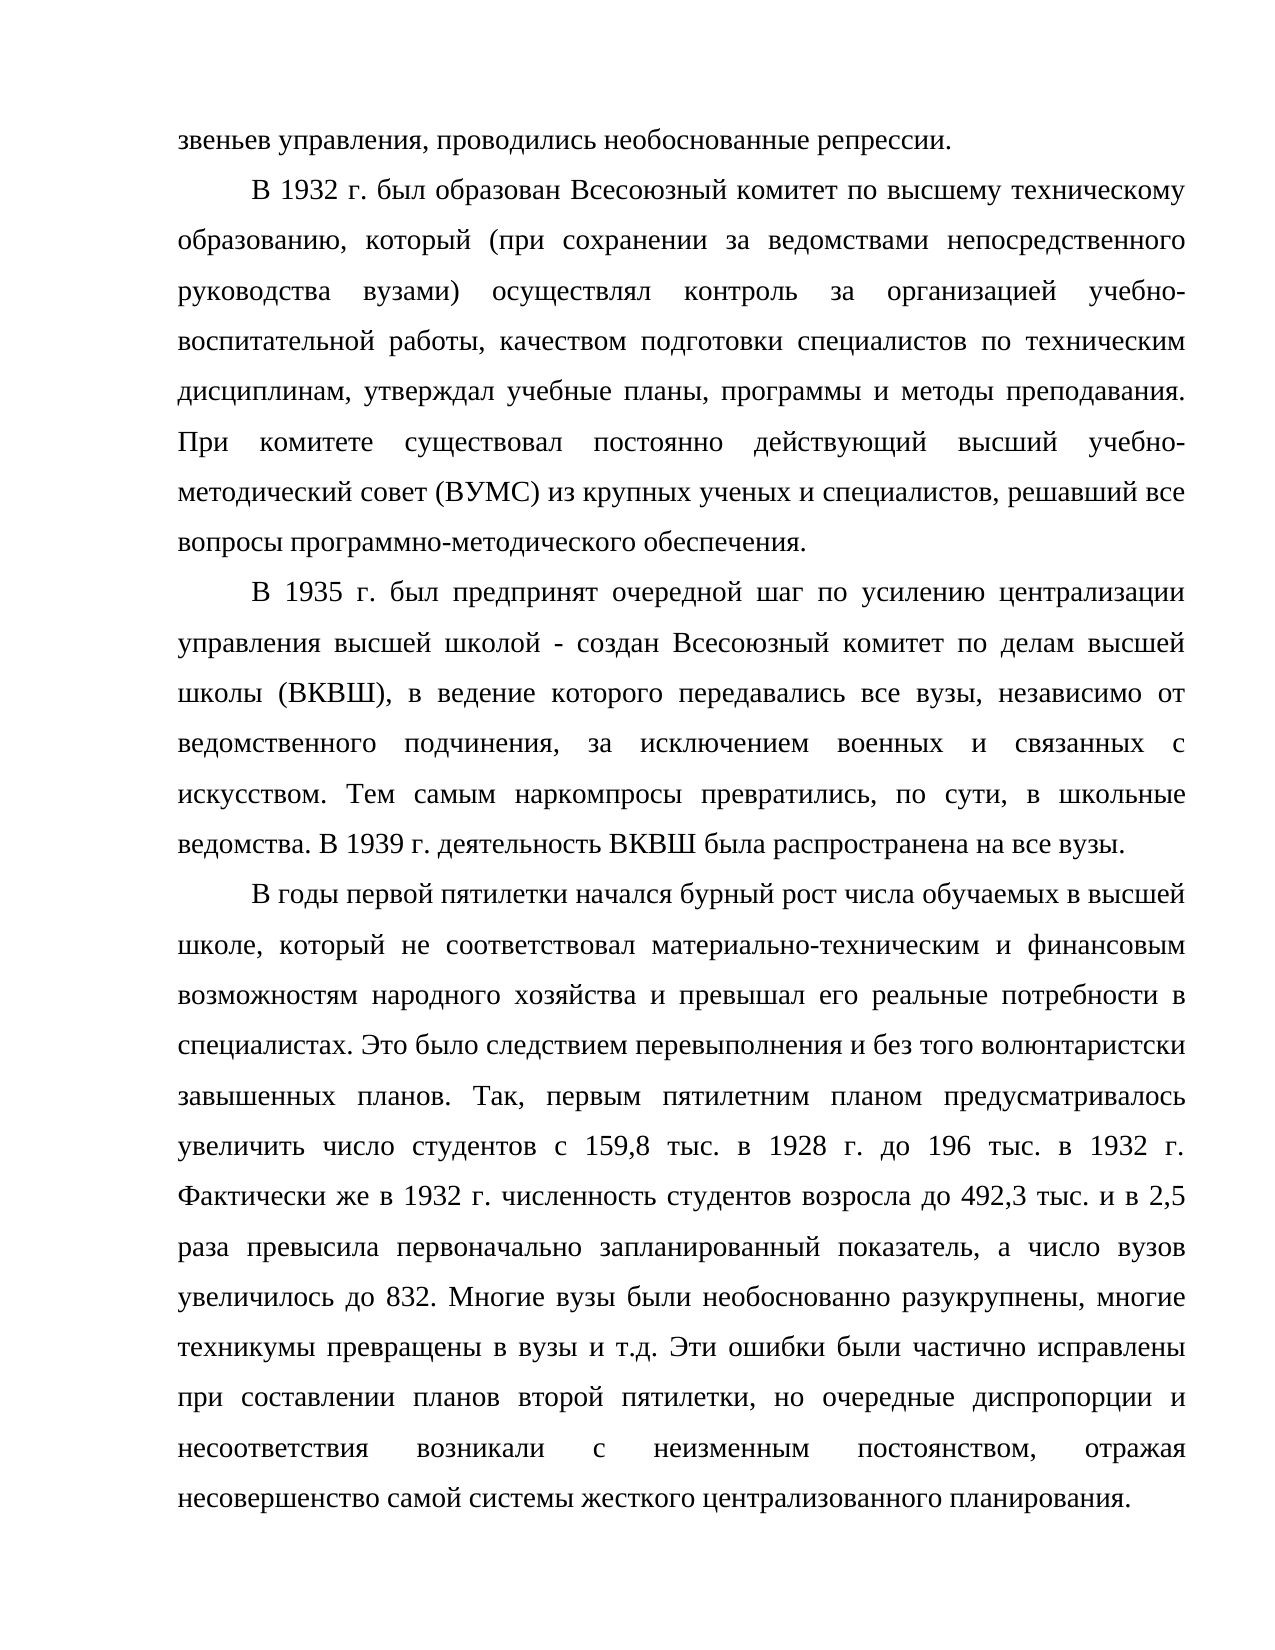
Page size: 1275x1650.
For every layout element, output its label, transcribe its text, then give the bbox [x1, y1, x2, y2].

text В 1935 г. был предпринят очередной шаг по усилению централизации управления высшей школой - создан Всесоюзный комитет по делам высшей школы (ВКВШ), в ведение которого передавались все вузы, независимо от ведомственного подчинения, за исключением военных и связанных с искусством. Тем самым наркомпросы превратились, по сути, в школьные ведомства. В 1939 г. деятельность ВКВШ была распространена на все вузы. [177, 574, 1186, 860]
text В годы первой пятилетки начался бурный рост числа обучаемых в высшей школе, который не соответствовал материально-техническим и финансовым возможностям народного хозяйства и превышал его реальные потребности в специалистах. Это было следствием перевыполнения и без того волюнтаристски завышенных планов. Так, первым пятилетним планом предусматривалось увеличить число студентов с 159,8 тыс. в 1928 г. до 196 тыс. в 1932 г. Фактически же в 1932 г. численность студентов возросла до 492,3 тыс. и в 2,5 раза превысила первоначально запланированный показатель, а число вузов увеличилось до 832. Многие вузы были необоснованно разукрупнены, многие техникумы превращены в вузы и т.д. Эти ошибки были частично исправлены при составлении планов второй пятилетки, но очередные диспропорции и несоответствия возникали с неизменным постоянством, отражая несовершенство самой системы жесткого централизованного планирования. [177, 876, 1186, 1514]
text В 1932 г. был образован Всесоюзный комитет по высшему техническому образованию, который (при сохранении за ведомствами непосредственного руководства вузами) осуществлял контроль за организацией учебно-воспитательной работы, качеством подготовки специалистов по техническим дисциплинам, утверждал учебные планы, программы и методы преподавания. При комитете существовал постоянно действующий высший учебно-методический совет (ВУМС) из крупных ученых и специалистов, решавший все вопросы программно-методического обеспечения. [177, 172, 1186, 558]
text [177, 122, 1186, 155]
